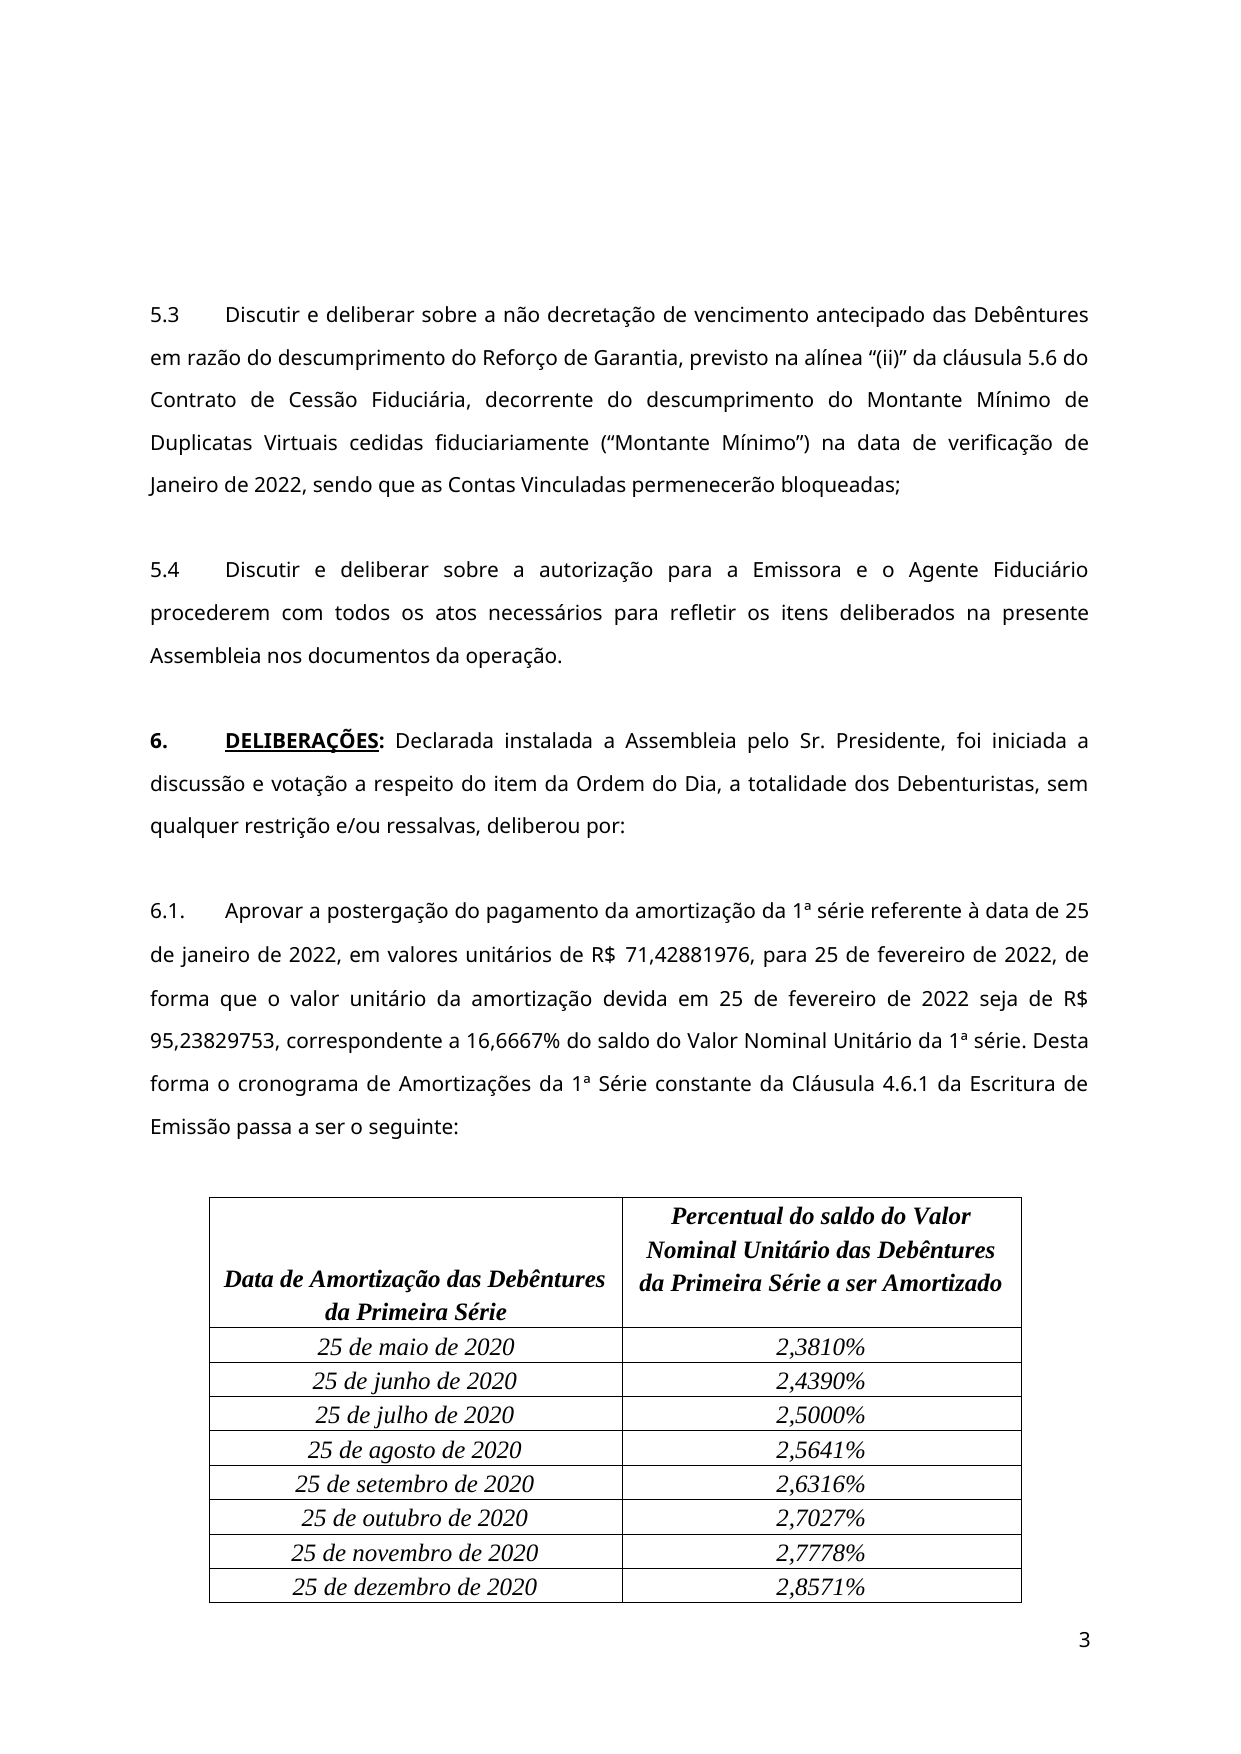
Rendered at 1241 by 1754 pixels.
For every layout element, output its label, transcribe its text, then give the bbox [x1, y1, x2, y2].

table_cell 25 de setembro de 2020 [210, 1466, 622, 1499]
table_cell 2,7778% [623, 1535, 1021, 1568]
table_cell 25 de junho de 2020 [210, 1363, 622, 1396]
table_cell 2,8571% [623, 1569, 1021, 1602]
table_cell 2,5000% [623, 1397, 1021, 1430]
table_cell 2,6316% [623, 1466, 1021, 1499]
table_cell 2,5641% [623, 1431, 1021, 1465]
table_header Data de Amortização das Debêntures da Primeira Série [210, 1198, 622, 1327]
text 6.1. Aprovar a postergação do pagamento da amortização da 1ª série referente à data de 25 de janeiro de 2022, em valores unitários de R$ 71,42881976, para 25 de fevereiro de 2022, de forma que o valor unitário da amortização devida em 25 de fevereiro de 2022 seja de R$ 95,23829753, correspondente a 16,6667% do saldo do Valor Nominal Unitário da 1ª série. Desta forma o cronograma de Amortizações da 1ª Série constante da Cláusula 4.6.1 da Escritura de Emissão passa a ser o seguinte: [150, 896, 1090, 1140]
table_cell 25 de agosto de 2020 [210, 1431, 622, 1465]
text 5.4 Discutir e deliberar sobre a autorização para a Emissora e o Agente Fiduciário procederem com todos os atos necessários para refletir os itens deliberados na presente Assembleia nos documentos da operação. [150, 556, 1090, 669]
table_cell 25 de outubro de 2020 [210, 1500, 622, 1533]
table_cell 25 de maio de 2020 [210, 1328, 622, 1362]
table_cell 2,4390% [623, 1363, 1021, 1396]
table_header Percentual do saldo do Valor Nominal Unitário das Debêntures da Primeira Série a ser Amortizado [623, 1198, 1021, 1327]
table_cell 25 de novembro de 2020 [210, 1535, 622, 1568]
text 5.3 Discutir e deliberar sobre a não decretação de vencimento antecipado das Debêntures em razão do descumprimento do Reforço de Garantia, previsto na alínea “(ii)” da cláusula 5.6 do Contrato de Cessão Fiduciária, decorrente do descumprimento do Montante Mínimo de Duplicatas Virtuais cedidas fiduciariamente (“Montante Mínimo”) na data de verificação de Janeiro de 2022, sendo que as Contas Vinculadas permenecerão bloqueadas; [150, 300, 1090, 499]
table_cell 25 de julho de 2020 [210, 1397, 622, 1430]
text 6. DELIBERAÇÕES: Declarada instalada a Assembleia pelo Sr. Presidente, foi iniciada a discussão e votação a respeito do item da Ordem do Dia, a totalidade dos Debenturistas, sem qualquer restrição e/ou ressalvas, deliberou por: [150, 726, 1090, 840]
table_cell 25 de dezembro de 2020 [210, 1569, 622, 1602]
table_cell 2,7027% [623, 1500, 1021, 1533]
table_cell 2,3810% [623, 1328, 1021, 1362]
